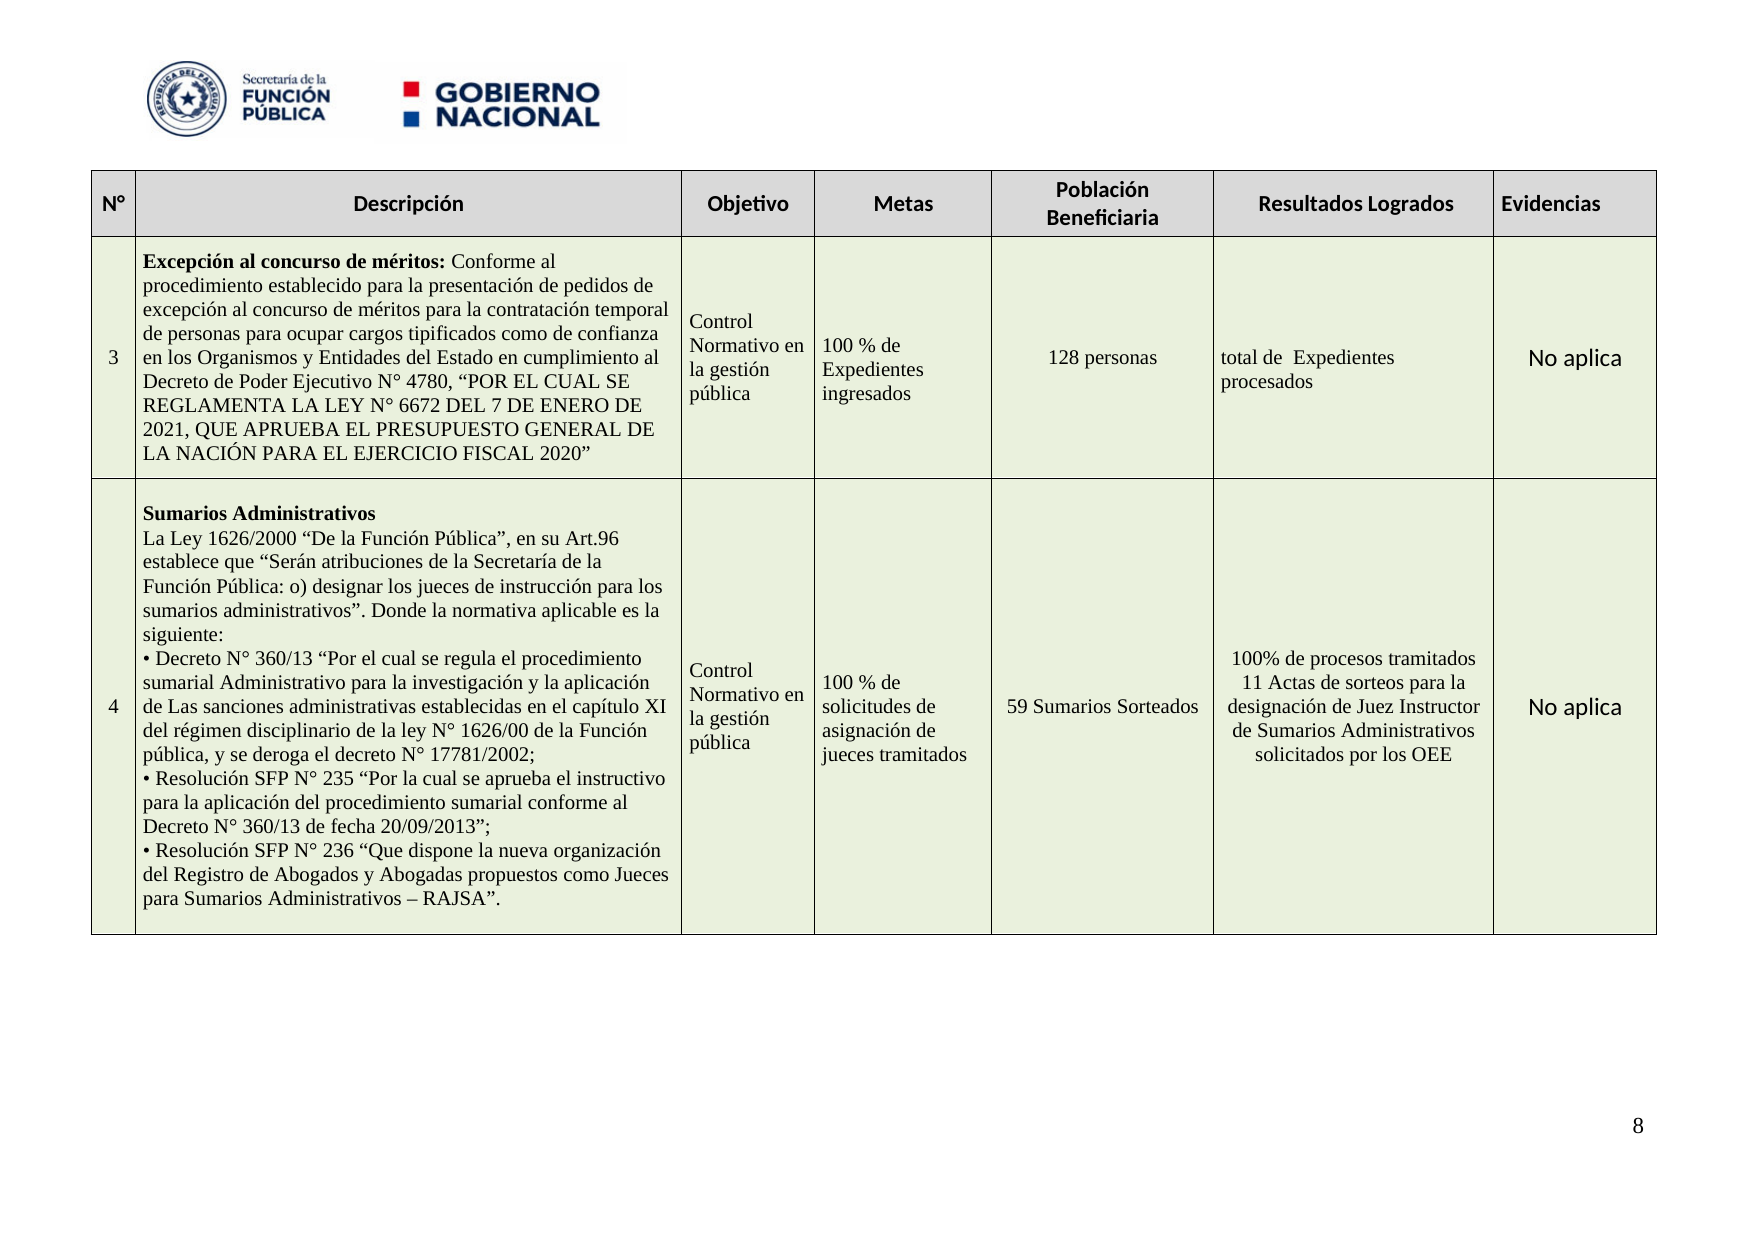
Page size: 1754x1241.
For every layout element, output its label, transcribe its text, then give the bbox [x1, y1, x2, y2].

table_header Metas [815, 171, 991, 236]
table_cell 128 personas [992, 237, 1213, 477]
table_cell Excepción al concurso de méritos: Conforme al procedimiento establecido para la presentación de pedidos de excepción al concurso de méritos para la contratación temporal de personas para ocupar cargos tipificados como de confianza en los Organismos y Entidades del Estado en cumplimiento al Decreto de Poder Ejecutivo N° 4780, “POR EL CUAL SE REGLAMENTA LA LEY N° 6672 DEL 7 DE ENERO DE 2021, QUE APRUEBA EL PRESUPUESTO GENERAL DE LA NACIÓN PARA EL EJERCICIO FISCAL 2020” [136, 237, 681, 477]
table_header Población Beneficiaria [992, 171, 1213, 236]
table_header Evidencias [1494, 171, 1656, 236]
table_cell No aplica [1494, 237, 1656, 477]
table_header N° [92, 171, 135, 236]
table_cell 3 [92, 237, 135, 477]
table_header Descripción [136, 171, 681, 236]
table_cell No aplica [1494, 479, 1656, 933]
table_cell Control Normativo en la gestión pública [682, 479, 814, 933]
table_header Objetivo [682, 171, 814, 236]
table_cell 4 [92, 479, 135, 933]
table_cell Sumarios Administrativos La Ley 1626/2000 “De la Función Pública”, en su Art.96 establece que “Serán atribuciones de la Secretaría de la Función Pública: o) designar los jueces de instrucción para los sumarios administrativos”. Donde la normativa aplicable es la siguiente: • Decreto N° 360/13 “Por el cual se regula el procedimiento sumarial Administrativo para la investigación y la aplicación de Las sanciones administrativas establecidas en el capítulo XI del régimen disciplinario de la ley N° 1626/00 de la Función pública, y se deroga el decreto N° 17781/2002; • Resolución SFP N° 235 “Por la cual se aprueba el instructivo para la aplicación del procedimiento sumarial conforme al Decreto N° 360/13 de fecha 20/09/2013”; • Resolución SFP N° 236 “Que dispone la nueva organización del Registro de Abogados y Abogadas propuestos como Jueces para Sumarios Administrativos – RAJSA”. [136, 479, 681, 933]
picture [135, 44, 627, 144]
table_cell 100 % de Expedientes ingresados [815, 237, 991, 477]
table_cell 59 Sumarios Sorteados [992, 479, 1213, 933]
table_cell total de Expedientes procesados [1214, 237, 1493, 477]
table_header Resultados Logrados [1214, 171, 1493, 236]
table_cell 100 % de solicitudes de asignación de jueces tramitados [815, 479, 991, 933]
table_cell Control Normativo en la gestión pública [682, 237, 814, 477]
table_cell 100% de procesos tramitados 11 Actas de sorteos para la designación de Juez Instructor de Sumarios Administrativos solicitados por los OEE [1214, 479, 1493, 933]
